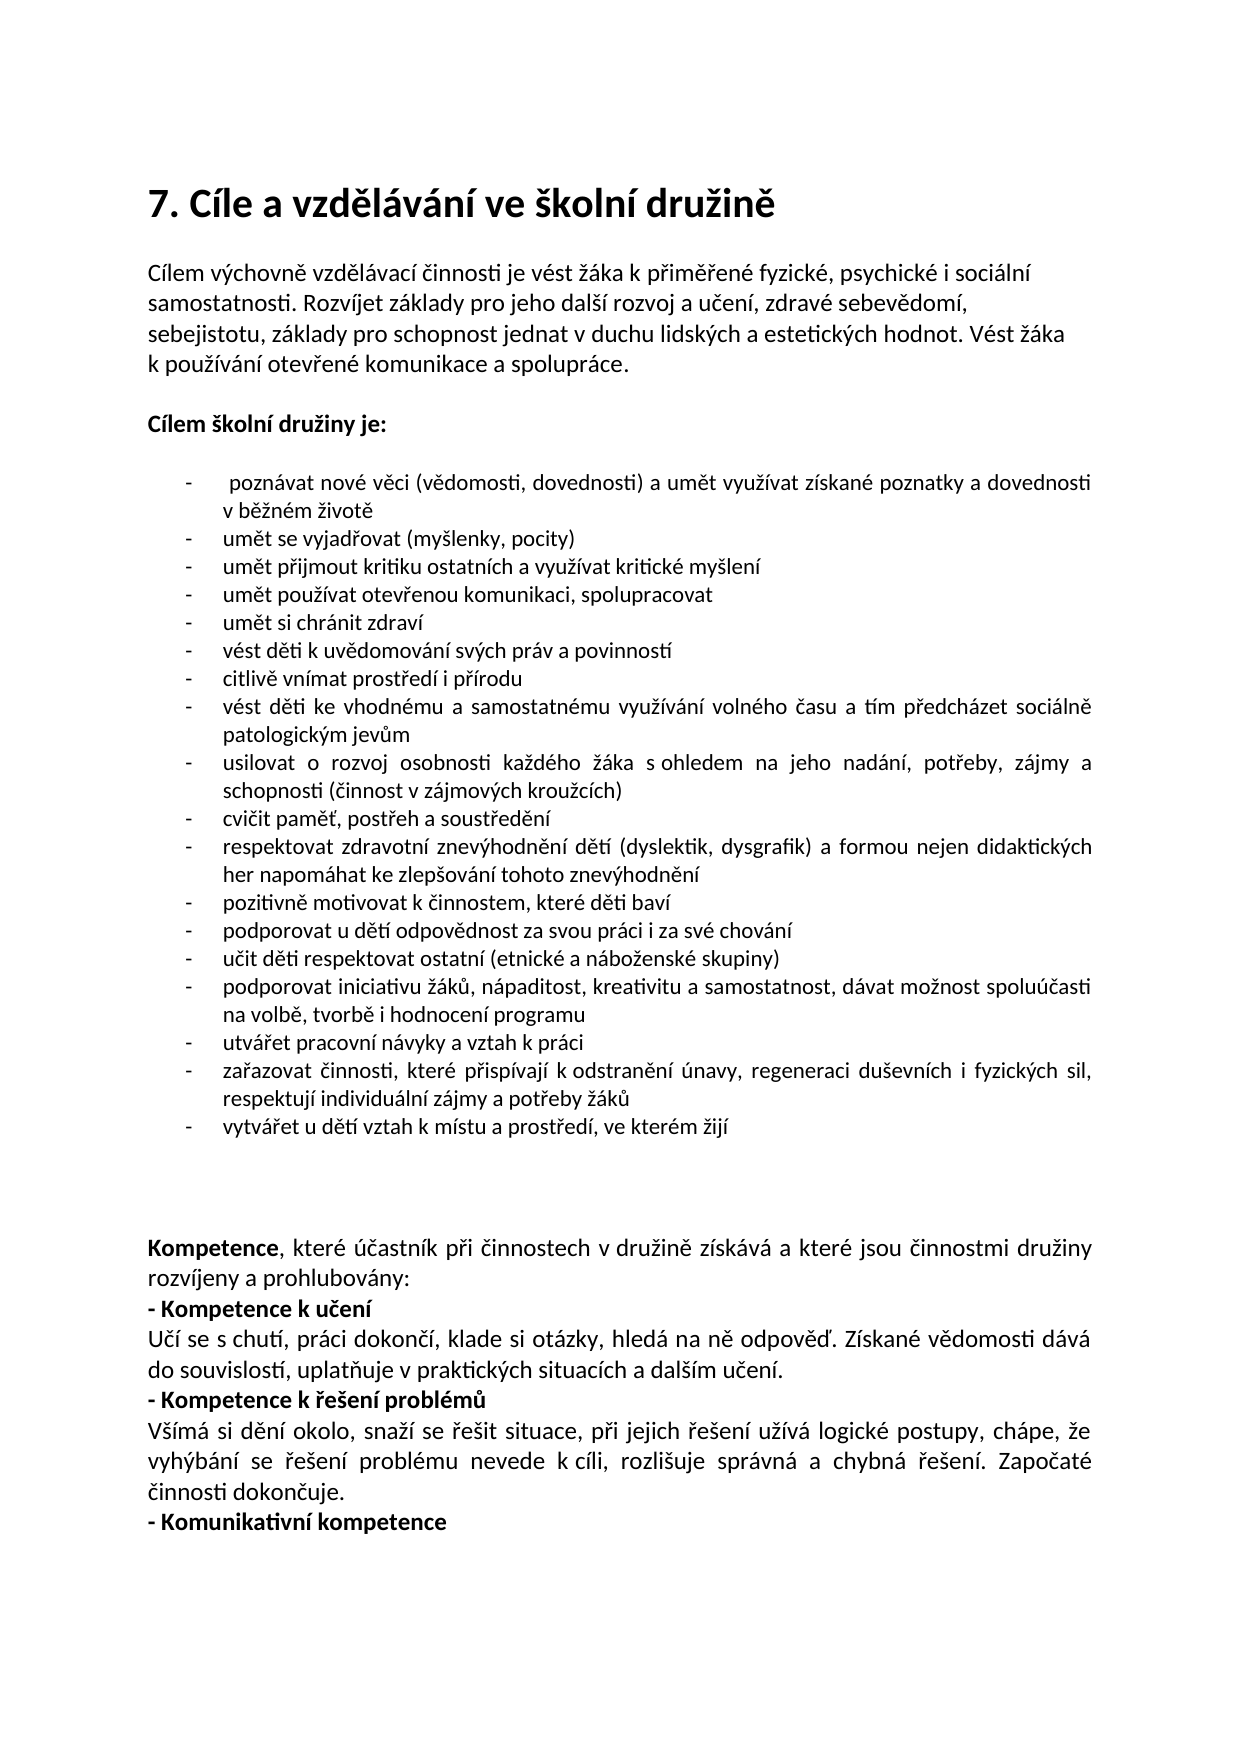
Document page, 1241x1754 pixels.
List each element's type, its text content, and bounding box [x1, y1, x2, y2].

list umět přijmout kritiku ostatních a využívat kritické myšlení [185, 552, 1093, 580]
list umět používat otevřenou komunikaci, spolupracovat [185, 580, 1093, 608]
text Cílem školní družiny je: [148, 408, 1093, 438]
list respektovat zdravotní znevýhodnění dětí (dyslektik, dysgrafik) a formou nejen didaktických her napomáhat ke zlepšování tohoto znevýhodnění [185, 832, 1093, 888]
list pozitivně motivovat k činnostem, které děti baví [185, 888, 1093, 916]
list podporovat iniciativu žáků, nápaditost, kreativitu a samostatnost, dávat možnost spoluúčasti na volbě, tvorbě i hodnocení programu [185, 972, 1093, 1028]
list zařazovat činnosti, které přispívají k odstranění únavy, regeneraci duševních i fyzických sil, respektují individuální zájmy a potřeby žáků [185, 1056, 1093, 1112]
list citlivě vnímat prostředí i přírodu [185, 664, 1093, 692]
text 7. Cíle a vzdělávání ve školní družině [148, 177, 1093, 228]
text - Komunikativní kompetence [148, 1506, 1093, 1537]
list umět si chránit zdraví [185, 608, 1093, 636]
list utvářet pracovní návyky a vztah k práci [185, 1028, 1093, 1056]
list vést děti k uvědomování svých práv a povinností [185, 636, 1093, 664]
text - Kompetence k řešení problémů [148, 1384, 1093, 1415]
list usilovat o rozvoj osobnosti každého žáka s ohledem na jeho nadání, potřeby, zájmy a schopnosti (činnost v zájmových kroužcích) [185, 748, 1093, 804]
list cvičit paměť, postřeh a soustředění [185, 804, 1093, 832]
text Všímá si dění okolo, snaží se řešit situace, při jejich řešení užívá logické postupy, chápe, že vyhýbání se řešení problému nevede k cíli, rozlišuje správná a chybná řešení. Započaté činnosti dokončuje. [148, 1415, 1093, 1506]
text Cílem výchovně vzdělávací činnosti je vést žáka k přiměřené fyzické, psychické i sociální samostatnosti. Rozvíjet základy pro jeho další rozvoj a učení, zdravé sebevědomí, sebejistotu, základy pro schopnost jednat v duchu lidských a estetických hodnot. Vést žáka k používání otevřené komunikace a spolupráce. [148, 257, 1093, 379]
list vést děti ke vhodnému a samostatnému využívání volného času a tím předcházet sociálně patologickým jevům [185, 692, 1093, 748]
list vytvářet u dětí vztah k místu a prostředí, ve kterém žijí [185, 1112, 1093, 1140]
text Kompetence, které účastník při činnostech v družině získává a které jsou činnostmi družiny rozvíjeny a prohlubovány: [148, 1232, 1093, 1293]
list podporovat u dětí odpovědnost za svou práci i za své chování [185, 916, 1093, 944]
list učit děti respektovat ostatní (etnické a náboženské skupiny) [185, 944, 1093, 972]
text Učí se s chutí, práci dokončí, klade si otázky, hledá na ně odpověď. Získané vědomosti dává do souvislostí, uplatňuje v praktických situacích a dalším učení. [148, 1323, 1093, 1384]
list umět se vyjadřovat (myšlenky, pocity) [185, 524, 1093, 552]
text - Kompetence k učení [148, 1293, 1093, 1323]
list poznávat nové věci (vědomosti, dovednosti) a umět využívat získané poznatky a dovednosti v běžném životě [185, 468, 1093, 524]
